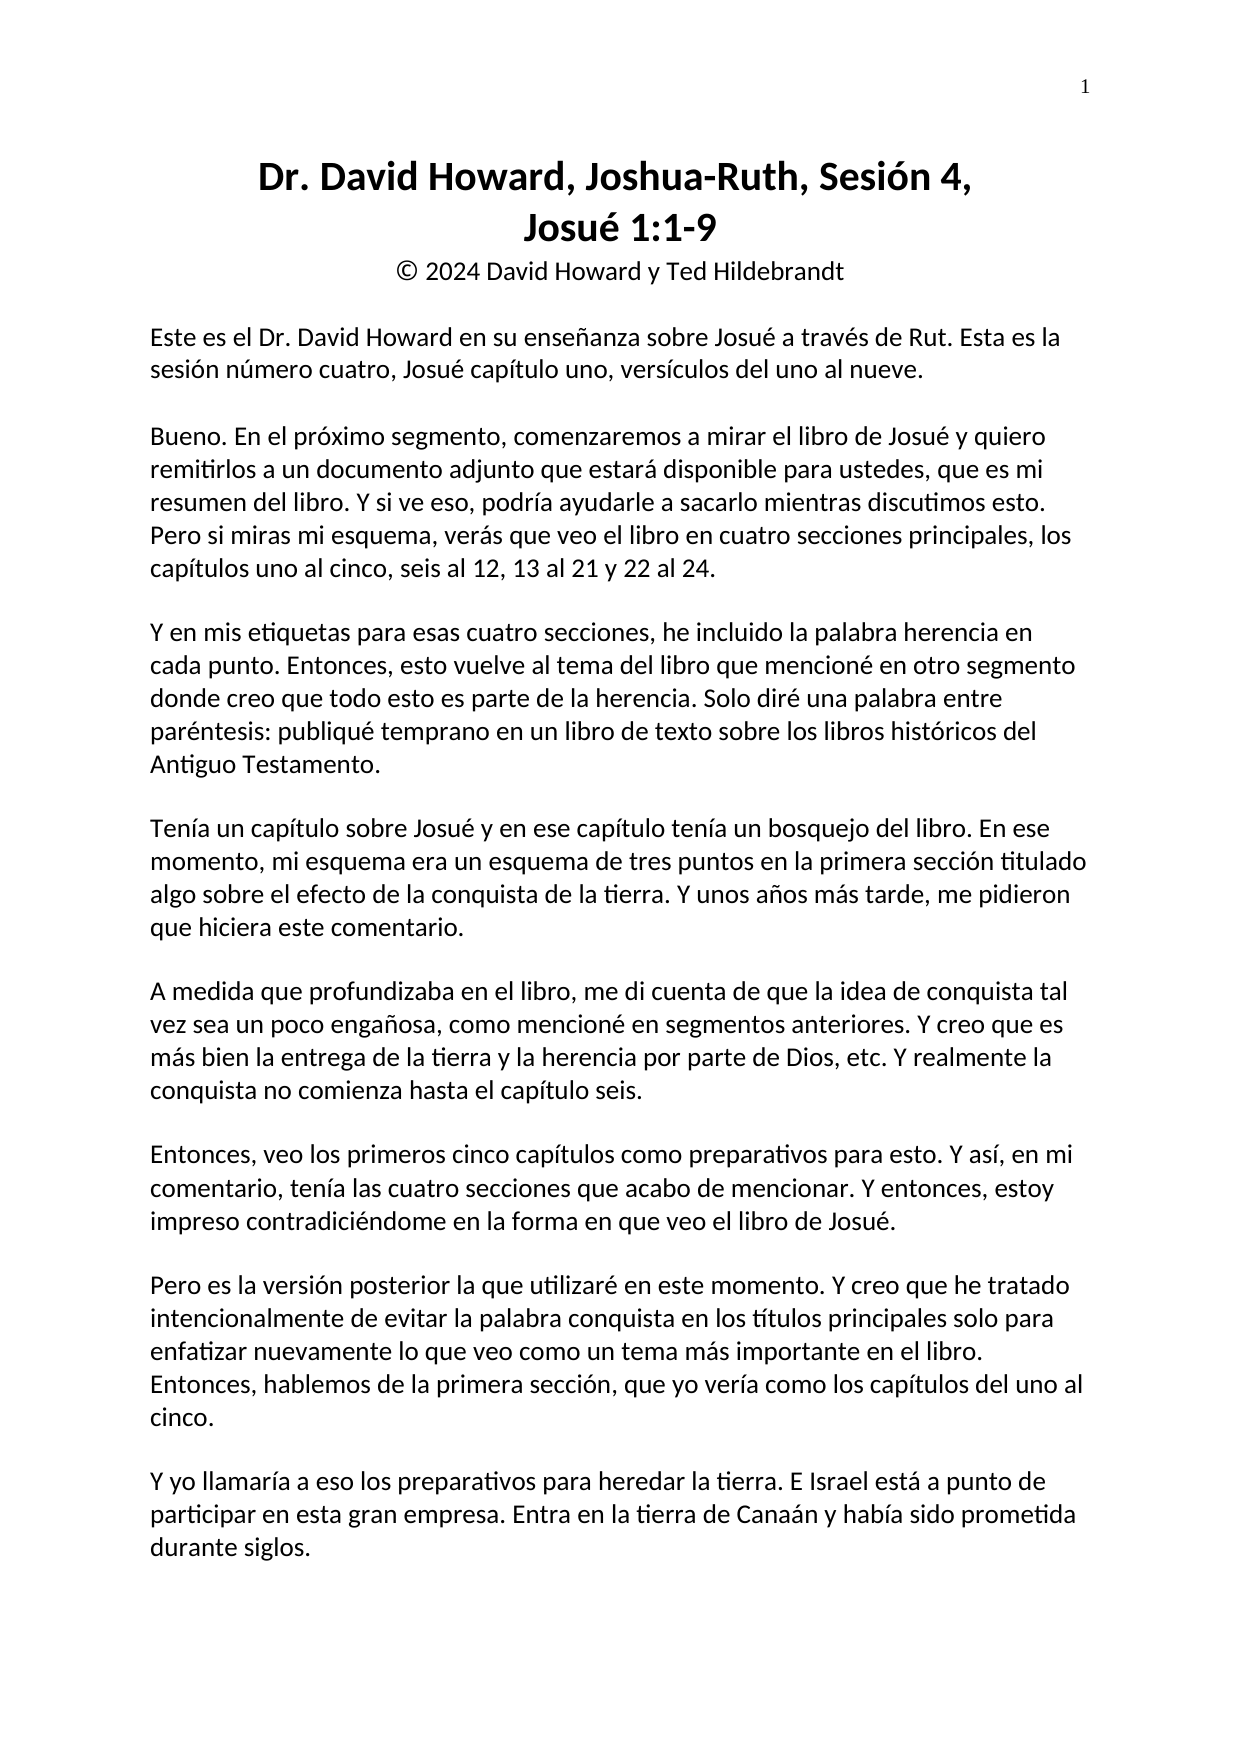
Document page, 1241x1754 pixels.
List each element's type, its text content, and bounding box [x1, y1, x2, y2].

text © 2024 David Howard y Ted Hildebrandt [150, 252, 1090, 288]
text Dr. David Howard, Joshua-Ruth, Sesión 4, Josué 1:1-9 [150, 150, 1090, 252]
text Y en mis etiquetas para esas cuatro secciones, he incluido la palabra herencia en cada punto. Entonces, esto vuelve al tema del libro que mencioné en otro segmento donde creo que todo esto es parte de la herencia. Solo diré una palabra entre paréntesis: publiqué temprano en un libro de texto sobre los libros históricos del Antiguo Testamento. [150, 615, 1090, 780]
text Pero es la versión posterior la que utilizaré en este momento. Y creo que he tratado intencionalmente de evitar la palabra conquista en los títulos principales solo para enfatizar nuevamente lo que veo como un tema más importante en el libro. Entonces, hablemos de la primera sección, que yo vería como los capítulos del uno al cinco. [150, 1268, 1090, 1433]
text A medida que profundizaba en el libro, me di cuenta de que la idea de conquista tal vez sea un poco engañosa, como mencioné en segmentos anteriores. Y creo que es más bien la entrega de la tierra y la herencia por parte de Dios, etc. Y realmente la conquista no comienza hasta el capítulo seis. [150, 974, 1090, 1107]
text Y yo llamaría a eso los preparativos para heredar la tierra. E Israel está a punto de participar en esta gran empresa. Entra en la tierra de Canaán y había sido prometida durante siglos. [150, 1464, 1090, 1563]
text Tenía un capítulo sobre Josué y en ese capítulo tenía un bosquejo del libro. En ese momento, mi esquema era un esquema de tres puntos en la primera sección titulado algo sobre el efecto de la conquista de la tierra. Y unos años más tarde, me pidieron que hiciera este comentario. [150, 811, 1090, 943]
text Entonces, veo los primeros cinco capítulos como preparativos para esto. Y así, en mi comentario, tenía las cuatro secciones que acabo de mencionar. Y entonces, estoy impreso contradiciéndome en la forma en que veo el libro de Josué. [150, 1138, 1090, 1237]
text Este es el Dr. David Howard en su enseñanza sobre Josué a través de Rut. Esta es la sesión número cuatro, Josué capítulo uno, versículos del uno al nueve. [150, 320, 1090, 386]
text Bueno. En el próximo segmento, comenzaremos a mirar el libro de Josué y quiero remitirlos a un documento adjunto que estará disponible para ustedes, que es mi resumen del libro. Y si ve eso, podría ayudarle a sacarlo mientras discutimos esto. Pero si miras mi esquema, verás que veo el libro en cuatro secciones principales, los capítulos uno al cinco, seis al 12, 13 al 21 y 22 al 24. [150, 419, 1090, 584]
